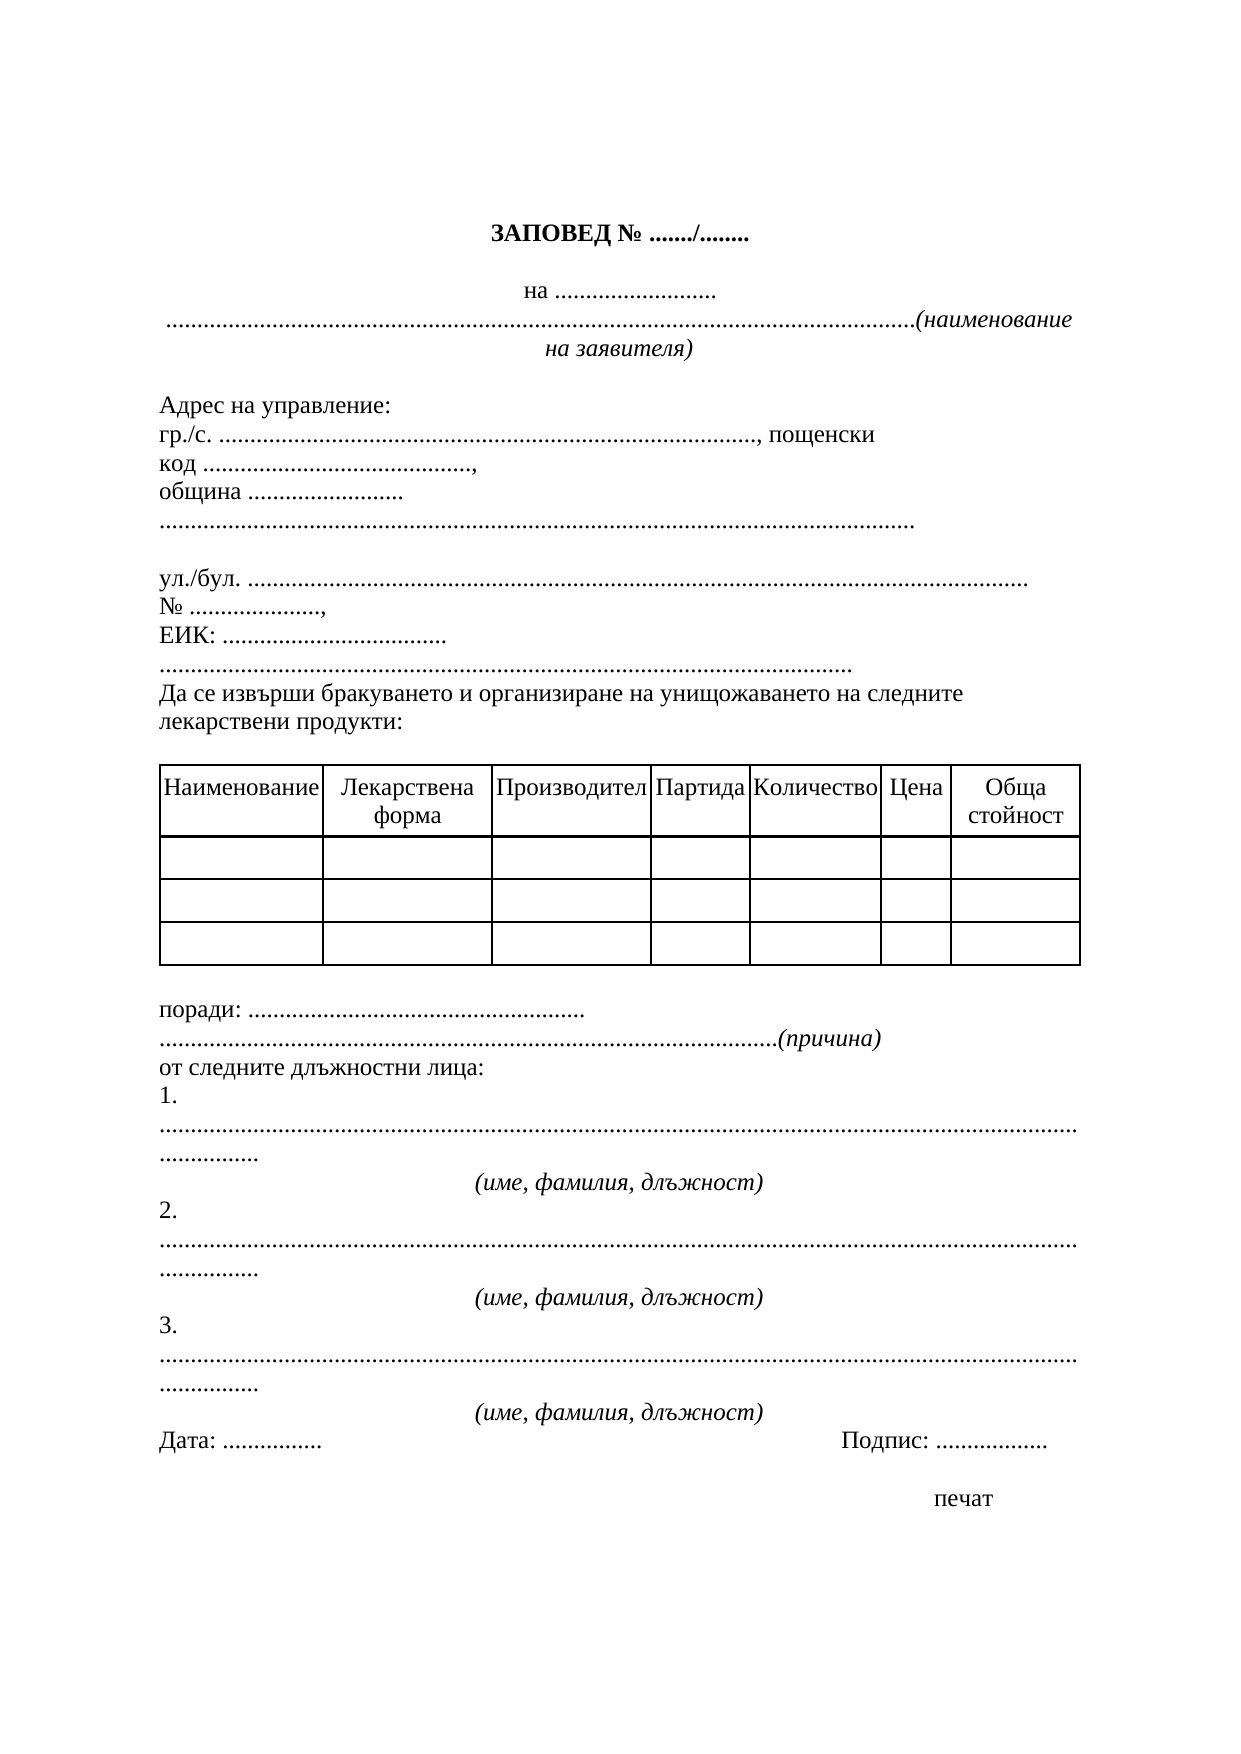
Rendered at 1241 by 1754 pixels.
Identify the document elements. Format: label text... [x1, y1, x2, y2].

table_header ЗАПОВЕД № ......./........ на ..................................................................................................................................................(наименование на заявителя) Адрес на управление: гр./с. ......................................................................................, пощенски код ..........................................., община .................................................................................................................................................. ул./бул. ............................................................................................................................. № ....................., ЕИК: ................................................................................................................................................... Да се извърши бракуването и организиране на унищожаването на следните лекарствени продукти: поради: .........................................................................................................................................................(причина) от следните длъжностни лица: 1. ................................................................................................................................................................... (име, фамилия, длъжност) 2. ................................................................................................................................................................... (име, фамилия, длъжност) 3. ................................................................................................................................................................... (име, фамилия, длъжност) Дата: ................ Подпис: .................. печат [148, 189, 1093, 1512]
